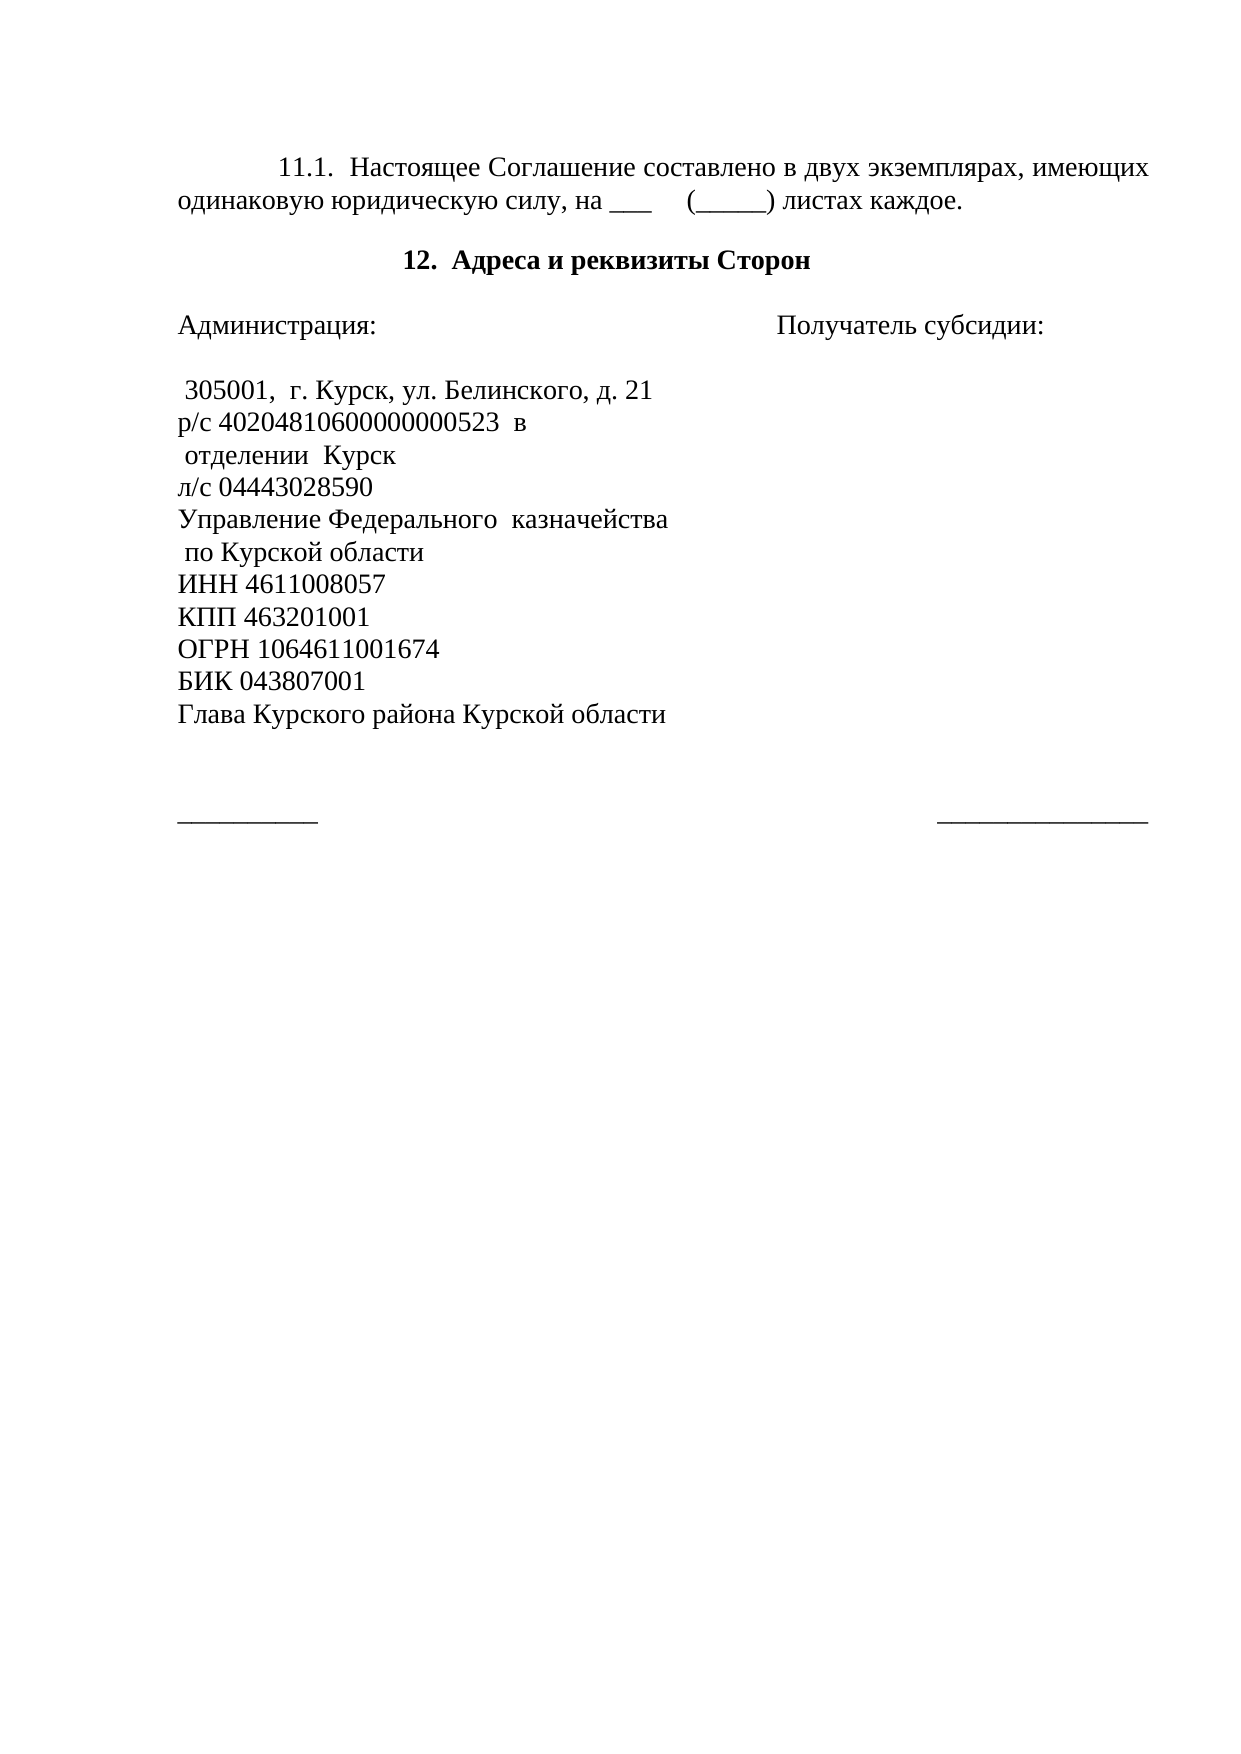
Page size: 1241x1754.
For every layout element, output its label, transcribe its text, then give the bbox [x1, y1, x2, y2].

text 305001, г. Курск, ул. Белинского, д. 21 [177, 373, 1152, 405]
text по Курской области [177, 535, 1152, 567]
text БИК 043807001 [177, 664, 1152, 697]
text __________ _______________ [177, 794, 1152, 859]
text р/с 40204810600000000523 в [177, 405, 1152, 438]
text 11.1. Настоящее Соглашение составлено в двух экземплярах, имеющих одинаковую юридическую силу, на ___ (_____) листах каждое. [177, 151, 1152, 215]
text отделении Курск [177, 438, 1152, 470]
text Управление Федерального казначейства [177, 502, 1152, 535]
text л/с 04443028590 [177, 470, 1152, 502]
text 12. Адреса и реквизиты Сторон [177, 243, 1152, 276]
text Глава Курского района Курской области [177, 697, 1152, 729]
text ИНН 4611008057 [177, 567, 1152, 600]
text Администрация: Получатель субсидии: [177, 308, 1152, 341]
text ОГРН 1064611001674 [177, 632, 1152, 664]
text КПП 463201001 [177, 600, 1152, 632]
